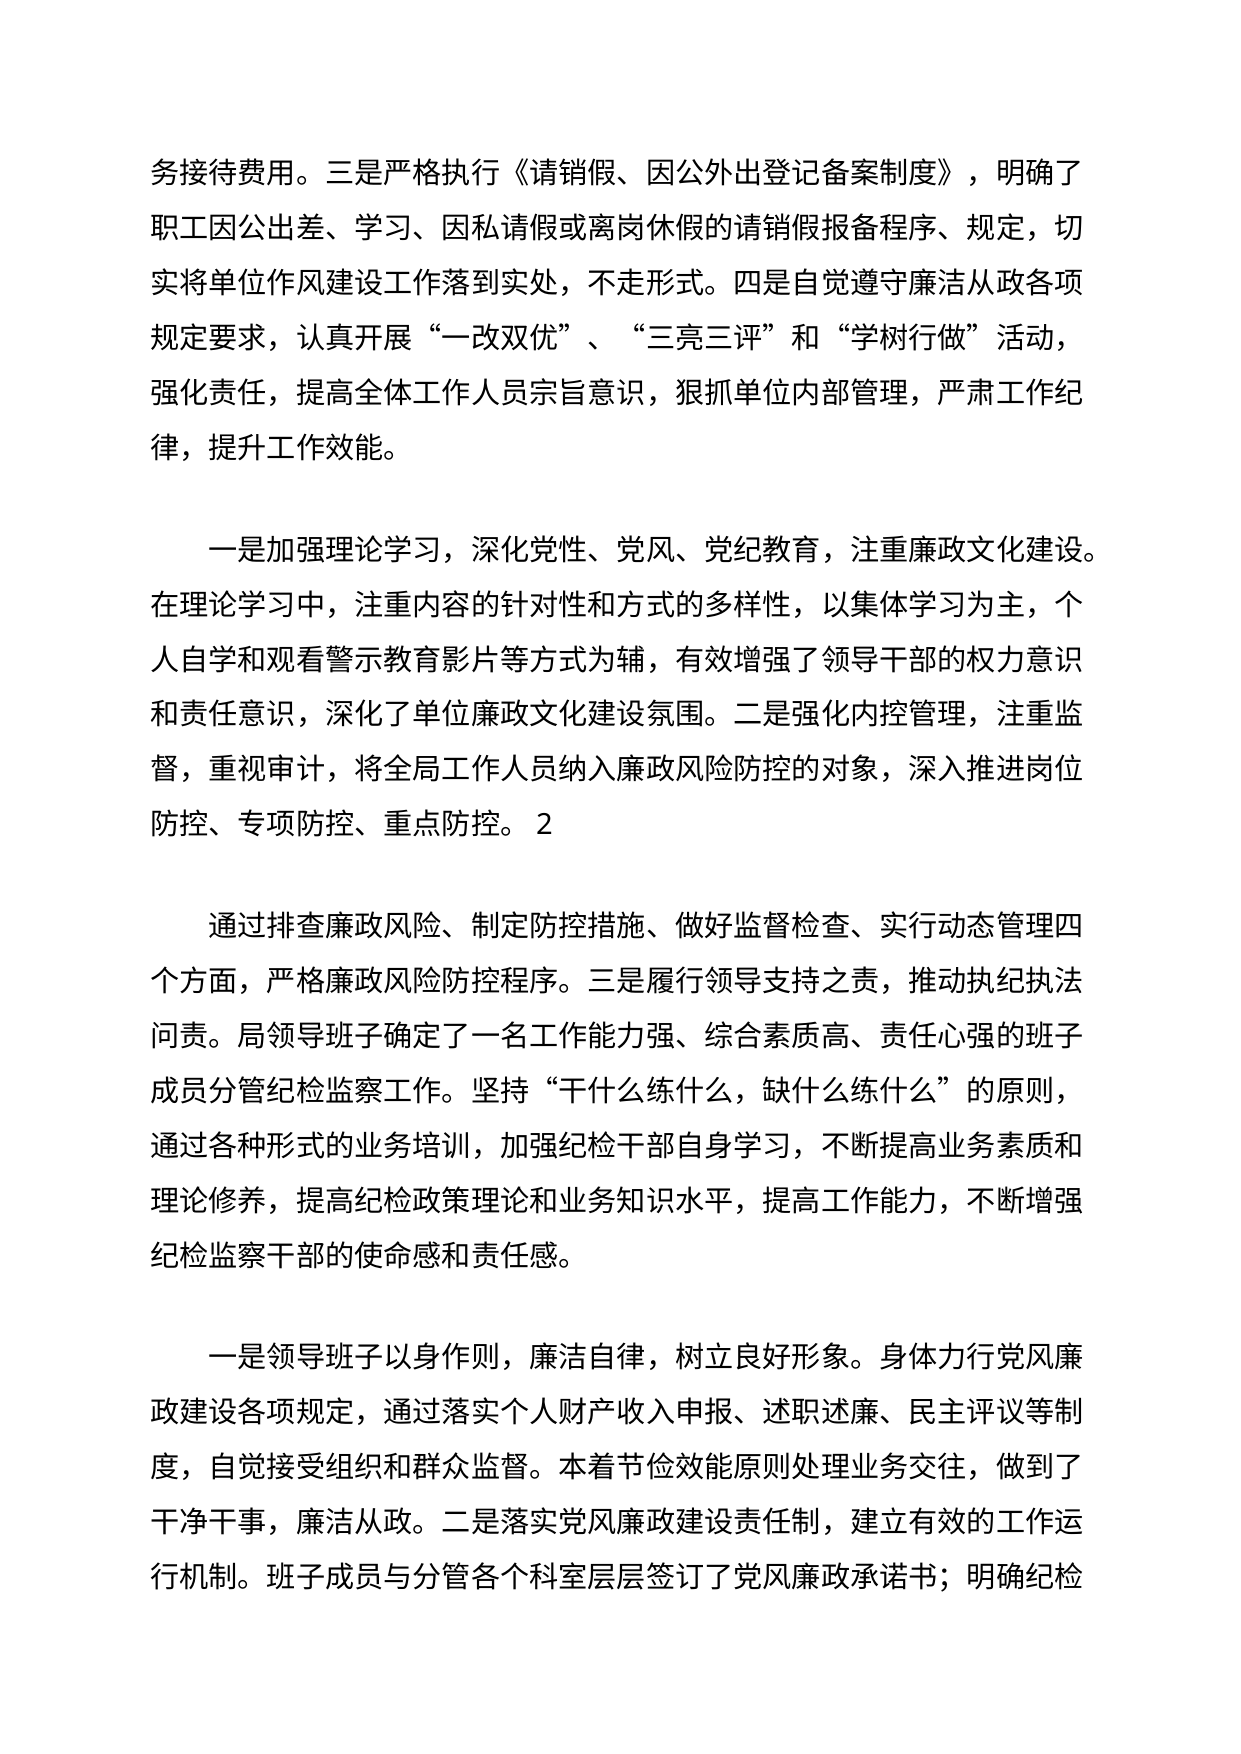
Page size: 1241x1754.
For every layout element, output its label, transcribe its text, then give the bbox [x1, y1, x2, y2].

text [150, 150, 1090, 467]
text 一是加强理论学习，深化党性、党风、党纪教育，注重廉政文化建设。在理论学习中，注重内容的针对性和方式的多样性，以集体学习为主，个人自学和观看警示教育影片等方式为辅，有效增强了领导干部的权力意识和责任意识，深化了单位廉政文化建设氛围。二是强化内控管理，注重监督，重视审计，将全局工作人员纳入廉政风险防控的对象，深入推进岗位防控、专项防控、重点防控。 2 [150, 526, 1090, 843]
text 通过排查廉政风险、制定防控措施、做好监督检查、实行动态管理四个方面，严格廉政风险防控程序。三是履行领导支持之责，推动执纪执法问责。局领导班子确定了一名工作能力强、综合素质高、责任心强的班子成员分管纪检监察工作。坚持“干什么练什么，缺什么练什么”的原则，通过各种形式的业务培训，加强纪检干部自身学习，不断提高业务素质和理论修养，提高纪检政策理论和业务知识水平，提高工作能力，不断增强纪检监察干部的使命感和责任感。 [150, 903, 1090, 1274]
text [150, 1334, 1090, 1596]
